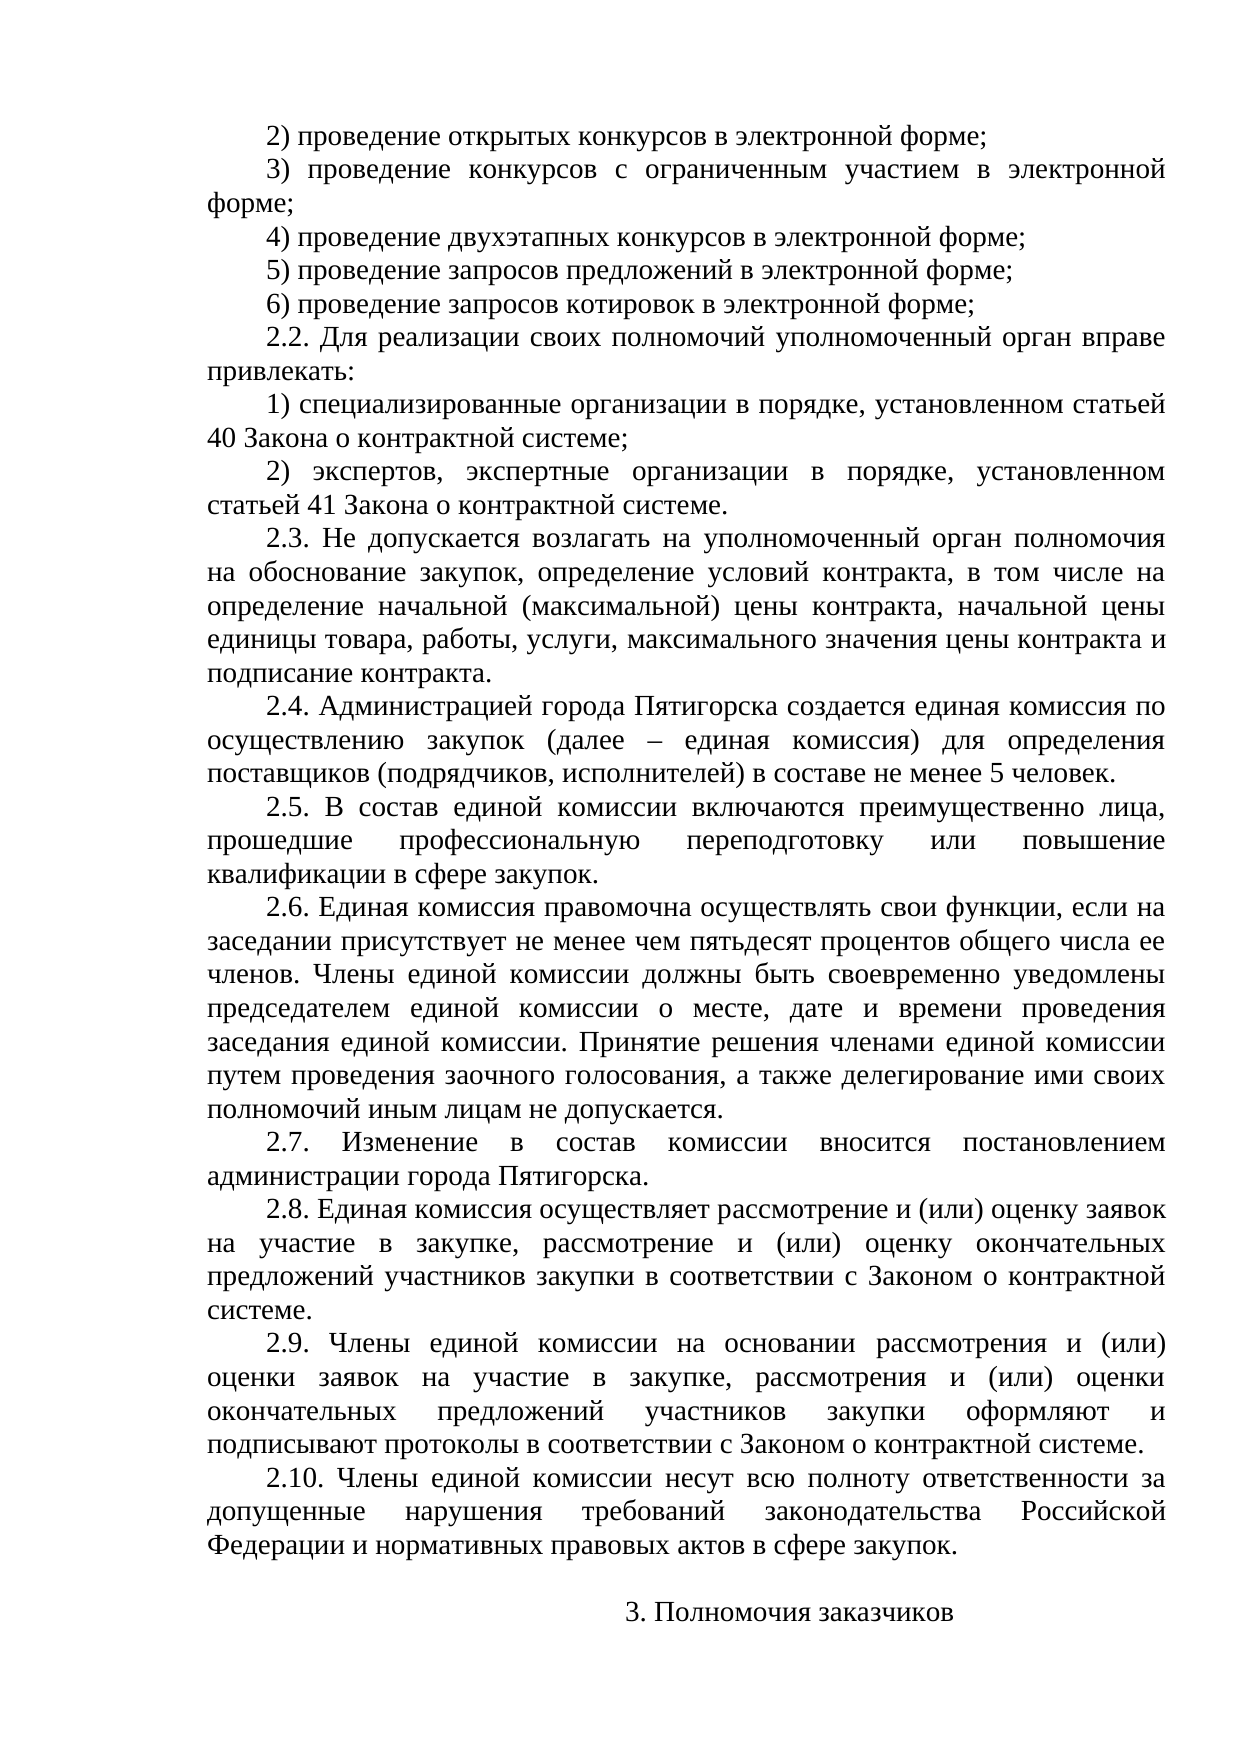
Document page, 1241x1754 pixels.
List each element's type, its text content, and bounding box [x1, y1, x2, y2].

text 2.4. Администрацией города Пятигорска создается единая комиссия по осуществлению закупок (далее – единая комиссия) для определения поставщиков (подрядчиков, исполнителей) в составе не менее 5 человек. [207, 688, 1166, 789]
text 2) проведение открытых конкурсов в электронной форме; [207, 118, 1166, 152]
text 4) проведение двухэтапных конкурсов в электронной форме; [207, 219, 1166, 252]
text 2.2. Для реализации своих полномочий уполномоченный орган вправе привлекать: [207, 319, 1166, 386]
text 2) экспертов, экспертные организации в порядке, установленном статьей 41 Закона о контрактной системе. [207, 453, 1166, 521]
text 2.10. Члены единой комиссии несут всю полноту ответственности за допущенные нарушения требований законодательства Российской Федерации и нормативных правовых актов в сфере закупок. [207, 1460, 1166, 1560]
text 6) проведение запросов котировок в электронной форме; [207, 286, 1166, 319]
text 2.6. Единая комиссия правомочна осуществлять свои функции, если на заседании присутствует не менее чем пятьдесят процентов общего числа ее членов. Члены единой комиссии должны быть своевременно уведомлены председателем единой комиссии о месте, дате и времени проведения заседания единой комиссии. Принятие решения членами единой комиссии путем проведения заочного голосования, а также делегирование ими своих полномочий иным лицам не допускается. [207, 889, 1166, 1124]
text 1) специализированные организации в порядке, установленном статьей 40 Закона о контрактной системе; [207, 386, 1166, 453]
text 2.3. Не допускается возлагать на уполномоченный орган полномочия на обоснование закупок, определение условий контракта, в том числе на определение начальной (максимальной) цены контракта, начальной цены единицы товара, работы, услуги, максимального значения цены контракта и подписание контракта. [207, 521, 1166, 688]
text 3. Полномочия заказчиков [339, 1594, 1166, 1627]
text 2.8. Единая комиссия осуществляет рассмотрение и (или) оценку заявок на участие в закупке, рассмотрение и (или) оценку окончательных предложений участников закупки в соответствии с Законом о контрактной системе. [207, 1191, 1166, 1326]
text 2.9. Члены единой комиссии на основании рассмотрения и (или) оценки заявок на участие в закупке, рассмотрения и (или) оценки окончательных предложений участников закупки оформляют и подписывают протоколы в соответствии с Законом о контрактной системе. [207, 1326, 1166, 1460]
text 3) проведение конкурсов с ограниченным участием в электронной форме; [207, 152, 1166, 219]
text 5) проведение запросов предложений в электронной форме; [207, 252, 1166, 286]
text 2.5. В состав единой комиссии включаются преимущественно лица, прошедшие профессиональную переподготовку или повышение квалификации в сфере закупок. [207, 789, 1166, 889]
text 2.7. Изменение в состав комиссии вносится постановлением администрации города Пятигорска. [207, 1124, 1166, 1191]
